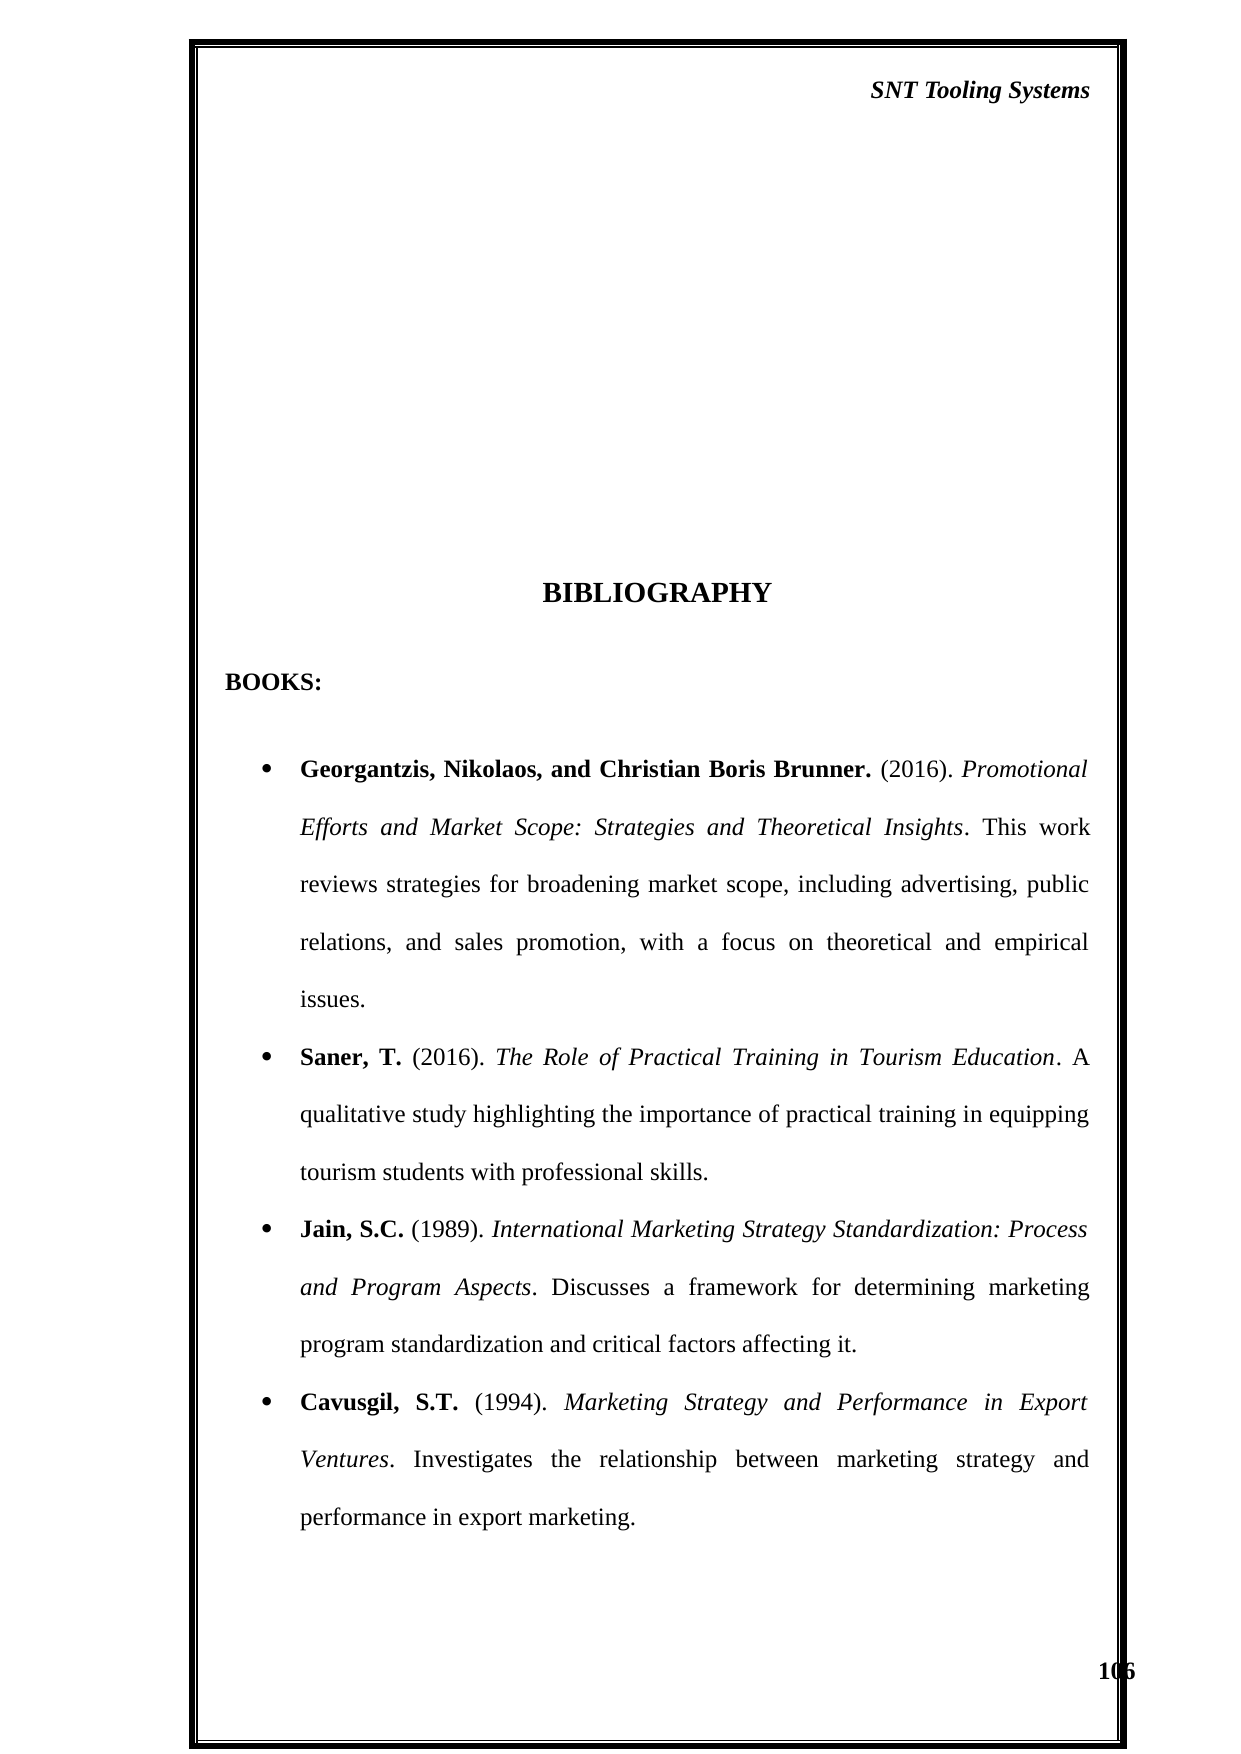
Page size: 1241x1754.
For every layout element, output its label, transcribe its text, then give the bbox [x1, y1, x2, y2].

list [262, 1487, 1090, 1573]
text SNT Tooling Systems has laid a strong foundation for customer retention through its existing marketing strategies, significant opportunities for enhancement remain. By adopting a more customer-centric approach, leveraging CRM tools effectively, embracing digital marketing, and reinforcing after-sales support, SNT can enhance its customer retention efforts and secure a competitive advantage in the dynamic tooling industry. Ultimately, a proactive approach to understanding and meeting customer needs will be key to sustaining long-term relationships and achieving business success. [225, 163, 1090, 594]
text BOOKS: [225, 1400, 1090, 1429]
text BIBLIOGRAPHY [225, 1308, 1090, 1341]
